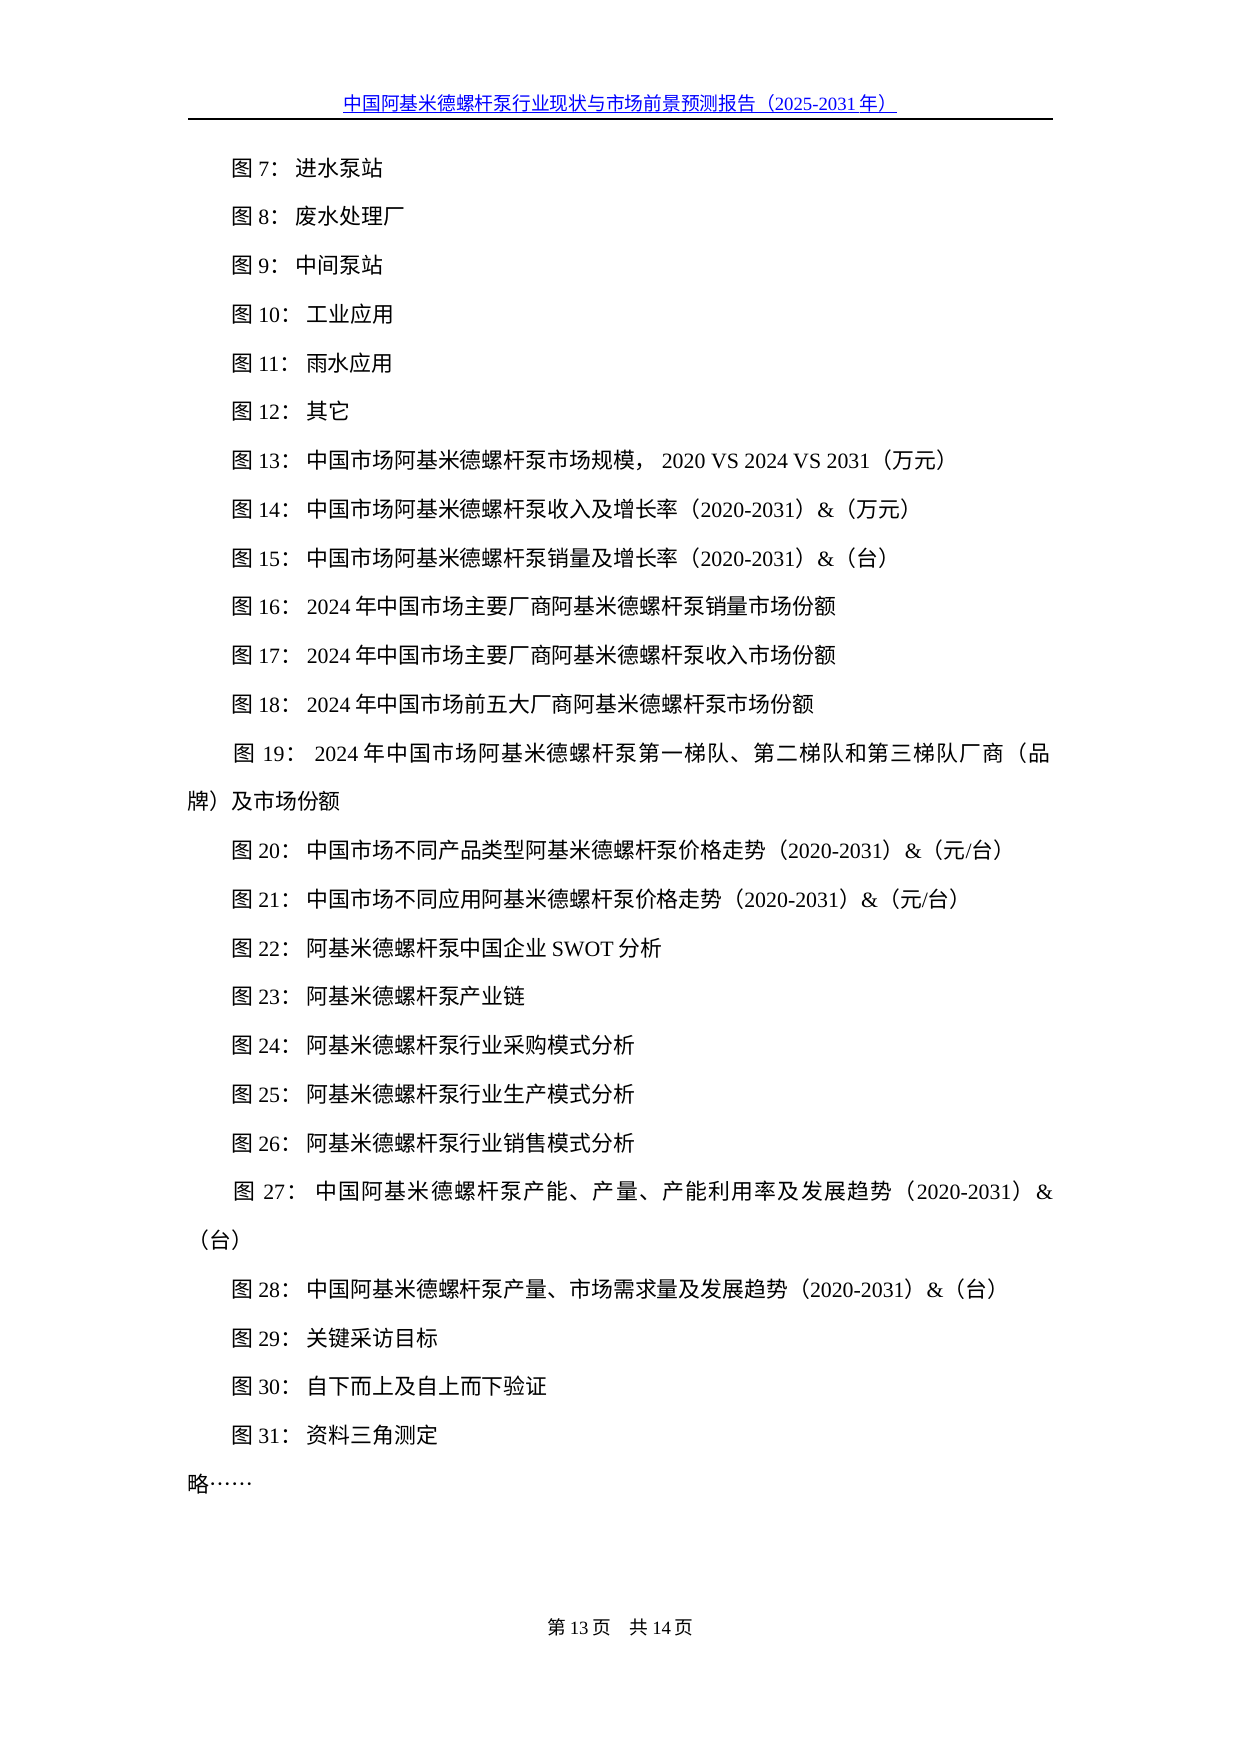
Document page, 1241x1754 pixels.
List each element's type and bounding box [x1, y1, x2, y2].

text [187, 150, 1053, 1499]
